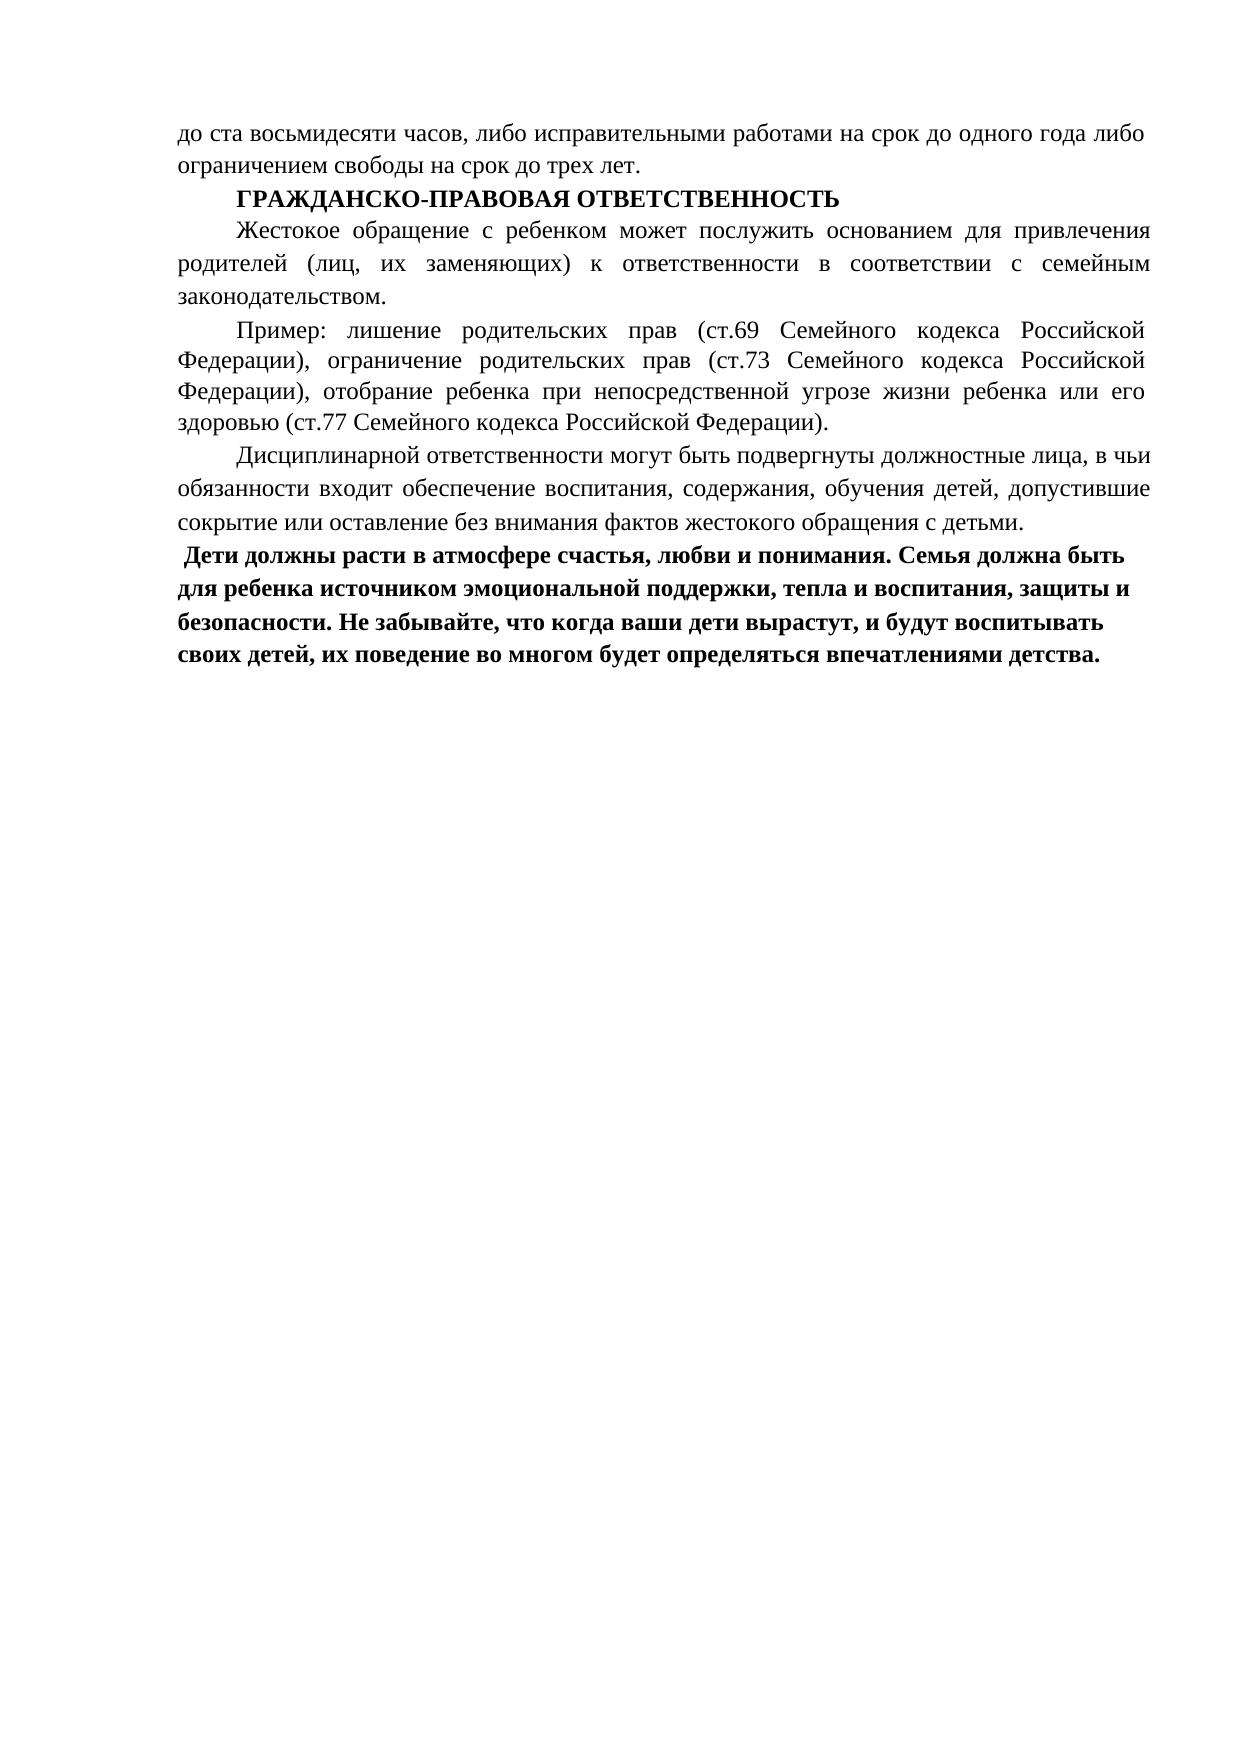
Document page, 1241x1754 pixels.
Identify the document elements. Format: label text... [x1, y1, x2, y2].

text Жестокое обращение с ребенком может послужить основанием для привлечения родителей (лиц, их заменяющих) к ответственности в соответствии с семейным законодательством. [177, 215, 1152, 310]
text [177, 118, 1146, 178]
text Пример: лишение родительских прав (ст.69 Семейного кодекса Российской Федерации), ограничение родительских прав (ст.73 Семейного кодекса Российской Федерации), отобрание ребенка при непосредственной угрозе жизни ребенка или его здоровью (ст.77 Семейного кодекса Российской Федерации). [177, 315, 1146, 436]
text Дисциплинарной ответственности могут быть подвергнуты должностные лица, в чьи обязанности входит обеспечение воспитания, содержания, обучения детей, допустившие сокрытие или оставление без внимания фактов жестокого обращения с детьми. [177, 440, 1152, 536]
text Дети должны расти в атмосфере счастья, любви и понимания. Семья должна быть для ребенка источником эмоциональной поддержки, тепла и воспитания, защиты и безопасности. Не забывайте, что когда ваши дети вырастут, и будут воспитывать своих детей, их поведение во многом будет определяться впечатлениями детства. [177, 541, 1152, 668]
text ГРАЖДАНСКО-ПРАВОВАЯ ОТВЕТСТВЕННОСТЬ [236, 184, 1152, 212]
